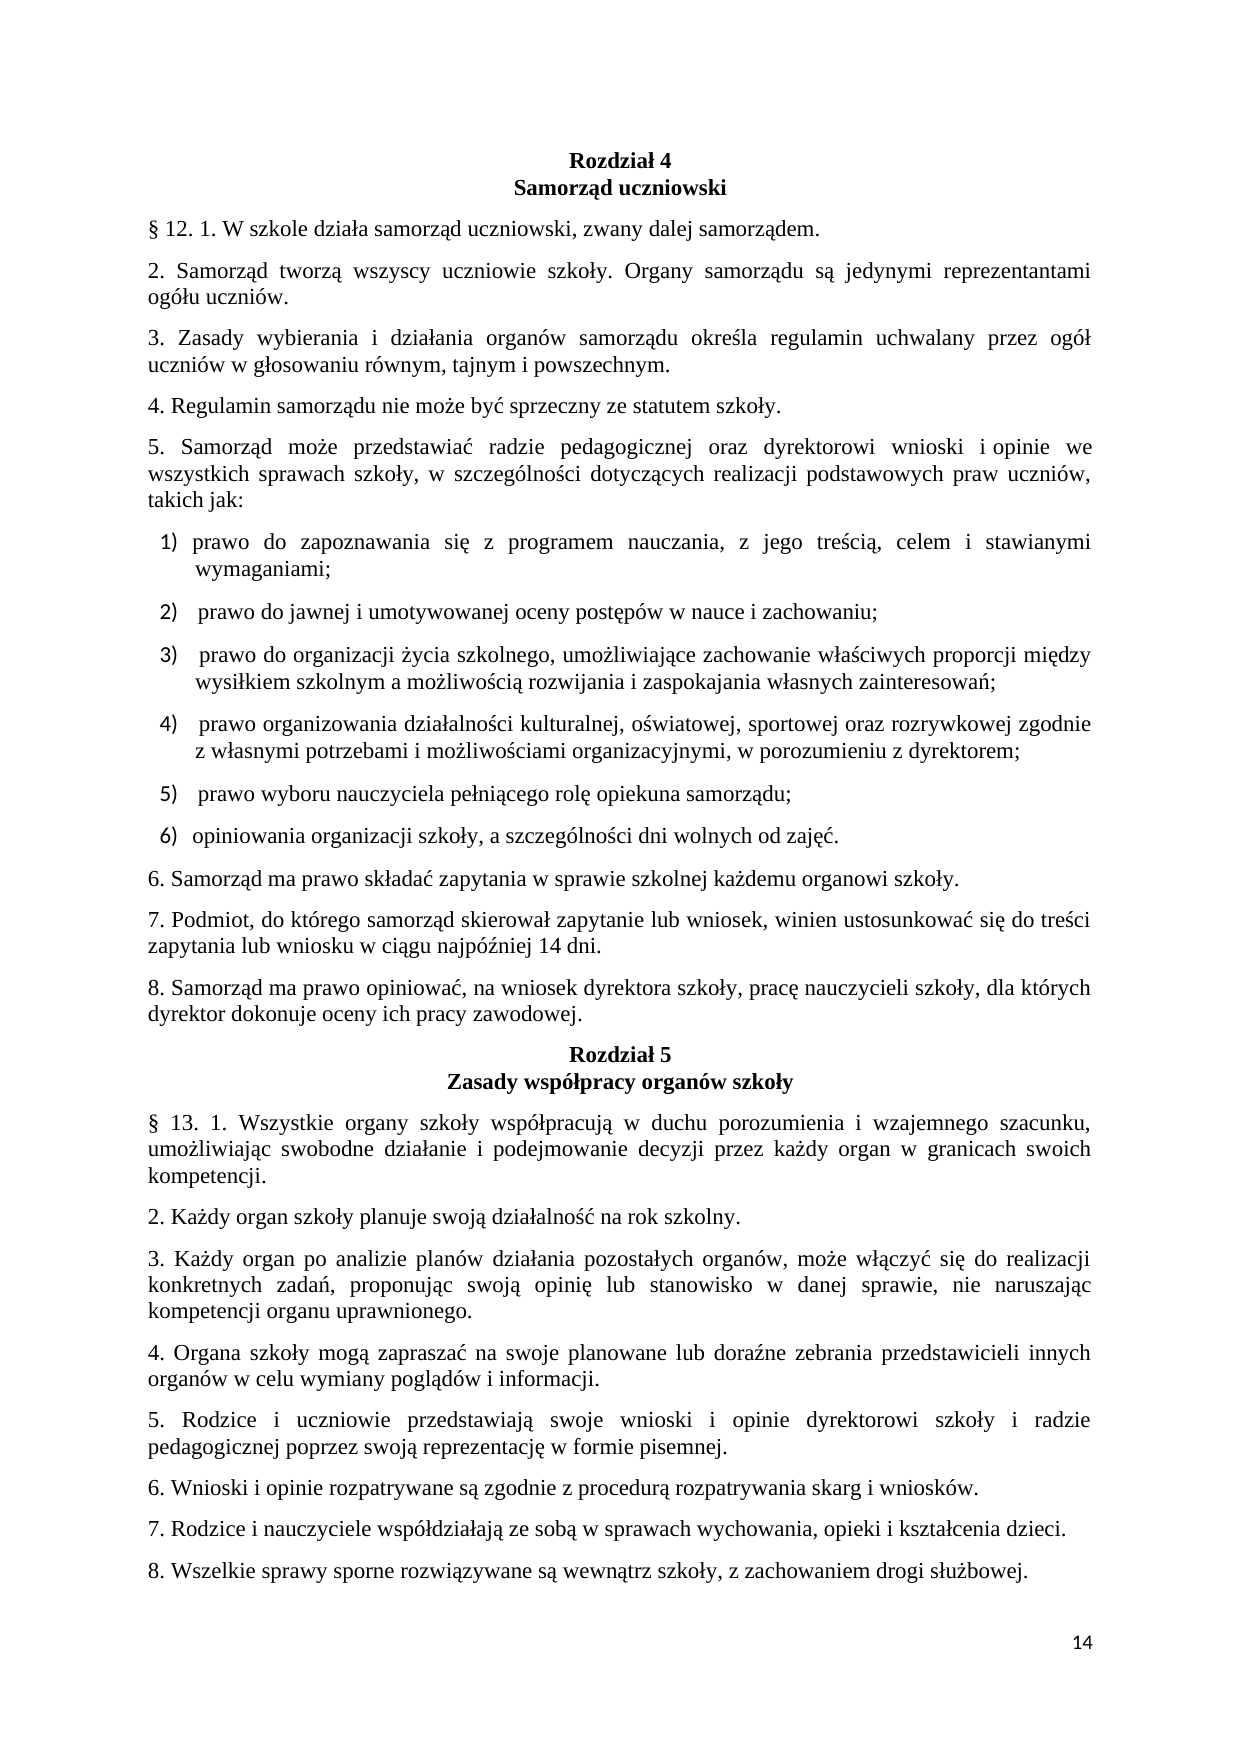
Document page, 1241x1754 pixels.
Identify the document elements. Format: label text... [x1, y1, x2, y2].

subtitle Rozdział 4 Samorząd uczniowski [148, 148, 1093, 200]
list prawo organizowania działalności kulturalnej, oświatowej, sportowej oraz rozrywkowej zgodnie z własnymi potrzebami i możliwościami organizacyjnymi, w porozumieniu z dyrektorem; [159, 709, 1093, 764]
text 3. Każdy organ po analizie planów działania pozostałych organów, może włączyć się do realizacji konkretnych zadań, proponując swoją opinię lub stanowisko w danej sprawie, nie naruszając kompetencji organu uprawnionego. [148, 1244, 1093, 1324]
list prawo do organizacji życia szkolnego, umożliwiające zachowanie właściwych proporcji między wysiłkiem szkolnym a możliwością rozwijania i zaspokajania własnych zainteresowań; [159, 640, 1093, 694]
text 6. Samorząd ma prawo składać zapytania w sprawie szkolnej każdemu organowi szkoły. [148, 865, 1093, 891]
text 8. Samorząd ma prawo opiniować, na wniosek dyrektora szkoły, pracę nauczycieli szkoły, dla których dyrektor dokonuje oceny ich pracy zawodowej. [148, 974, 1093, 1026]
list opiniowania organizacji szkoły, a szczególności dni wolnych od zajęć. [159, 822, 1093, 850]
text 4. Regulamin samorządu nie może być sprzeczny ze statutem szkoły. [148, 392, 1093, 418]
text § 12. 1. W szkole działa samorząd uczniowski, zwany dalej samorządem. [148, 215, 1093, 242]
text 5. Samorząd może przedstawiać radzie pedagogicznej oraz dyrektorowi wnioski i opinie we wszystkich sprawach szkoły, w szczególności dotyczących realizacji podstawowych praw uczniów, takich jak: [148, 433, 1093, 512]
subtitle Rozdział 5 Zasady współpracy organów szkoły [148, 1041, 1093, 1094]
text 4. Organa szkoły mogą zapraszać na swoje planowane lub doraźne zebrania przedstawicieli innych organów w celu wymiany poglądów i informacji. [148, 1339, 1093, 1391]
list prawo wyboru nauczyciela pełniącego rolę opiekuna samorządu; [159, 779, 1093, 807]
text 7. Rodzice i nauczyciele współdziałają ze sobą w sprawach wychowania, opieki i kształcenia dzieci. [148, 1515, 1093, 1542]
text § 13. 1. Wszystkie organy szkoły współpracują w duchu porozumienia i wzajemnego szacunku, umożliwiając swobodne działanie i podejmowanie decyzji przez każdy organ w granicach swoich kompetencji. [148, 1109, 1093, 1188]
text 2. Samorząd tworzą wszyscy uczniowie szkoły. Organy samorządu są jedynymi reprezentantami ogółu uczniów. [148, 257, 1093, 309]
text 8. Wszelkie sprawy sporne rozwiązywane są wewnątrz szkoły, z zachowaniem drogi służbowej. [148, 1557, 1093, 1583]
text 3. Zasady wybierania i działania organów samorządu określa regulamin uchwalany przez ogół uczniów w głosowaniu równym, tajnym i powszechnym. [148, 324, 1093, 377]
list prawo do jawnej i umotywowanej oceny postępów w nauce i zachowaniu; [159, 597, 1093, 625]
text 6. Wnioski i opinie rozpatrywane są zgodnie z procedurą rozpatrywania skarg i wniosków. [148, 1474, 1093, 1500]
text 2. Każdy organ szkoły planuje swoją działalność na rok szkolny. [148, 1203, 1093, 1229]
text 5. Rodzice i uczniowie przedstawiają swoje wnioski i opinie dyrektorowi szkoły i radzie pedagogicznej poprzez swoją reprezentację w formie pisemnej. [148, 1406, 1093, 1459]
text 7. Podmiot, do którego samorząd skierował zapytanie lub wniosek, winien ustosunkować się do treści zapytania lub wniosku w ciągu najpóźniej 14 dni. [148, 906, 1093, 959]
list prawo do zapoznawania się z programem nauczania, z jego treścią, celem i stawianymi wymaganiami; [159, 527, 1093, 582]
